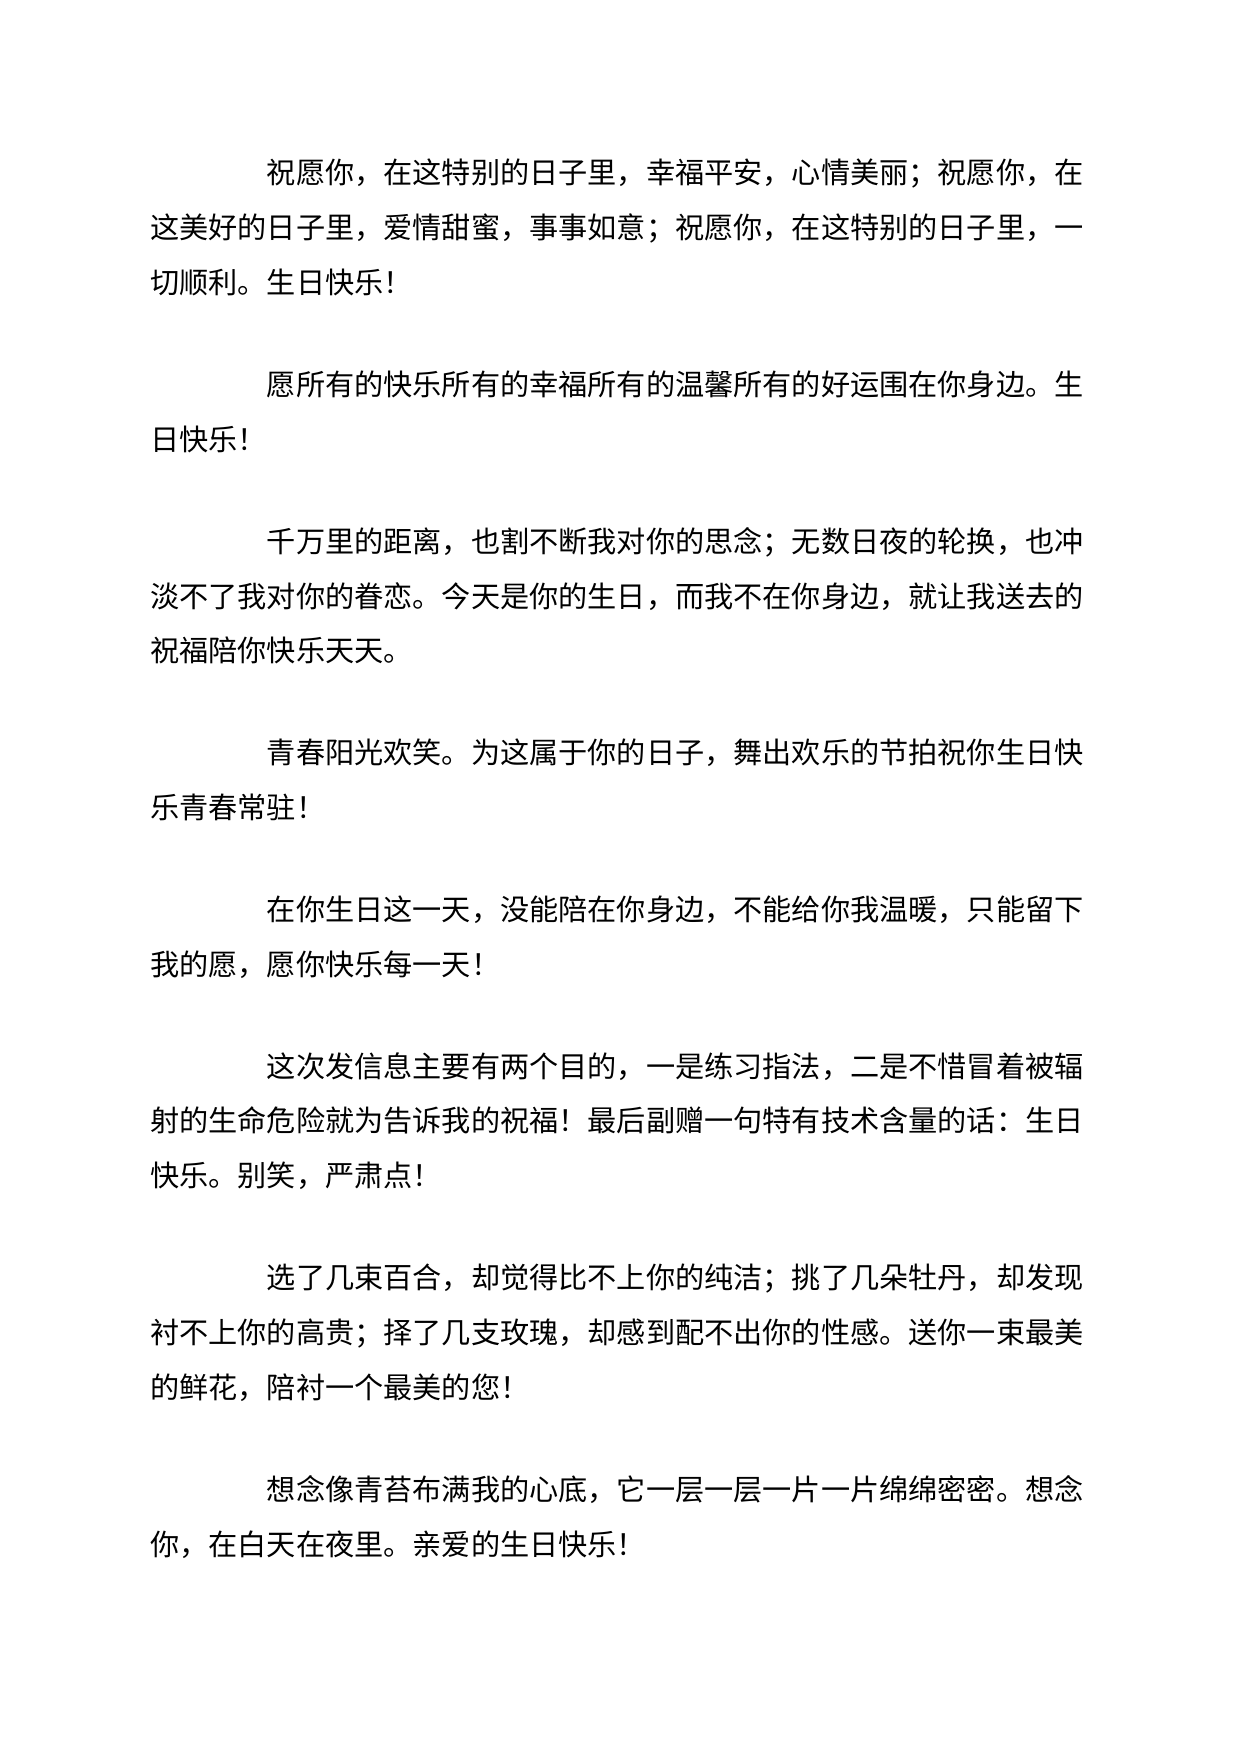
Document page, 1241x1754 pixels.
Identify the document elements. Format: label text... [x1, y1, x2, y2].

text 祝愿你，在这特别的日子里，幸福平安，心情美丽；祝愿你，在这美好的日子里，爱情甜蜜，事事如意；祝愿你，在这特别的日子里，一切顺利。生日快乐！ [150, 150, 1090, 302]
text 千万里的距离，也割不断我对你的思念；无数日夜的轮换，也冲淡不了我对你的眷恋。今天是你的生日，而我不在你身边，就让我送去的祝福陪你快乐天天。 [150, 518, 1090, 670]
text 青春阳光欢笑。为这属于你的日子，舞出欢乐的节拍祝你生日快乐青春常驻！ [150, 730, 1090, 827]
text 在你生日这一天，没能陪在你身边，不能给你我温暖，只能留下我的愿，愿你快乐每一天！ [150, 886, 1090, 984]
text 愿所有的快乐所有的幸福所有的温馨所有的好运围在你身边。生日快乐！ [150, 362, 1090, 459]
text 这次发信息主要有两个目的，一是练习指法，二是不惜冒着被辐射的生命危险就为告诉我的祝福！最后副赠一句特有技术含量的话：生日快乐。别笑，严肃点！ [150, 1043, 1090, 1195]
text 选了几束百合，却觉得比不上你的纯洁；挑了几朵牡丹，却发现衬不上你的高贵；择了几支玫瑰，却感到配不出你的性感。送你一束最美的鲜花，陪衬一个最美的您！ [150, 1255, 1090, 1407]
text 想念像青苔布满我的心底，它一层一层一片一片绵绵密密。想念你，在白天在夜里。亲爱的生日快乐！ [150, 1466, 1090, 1563]
